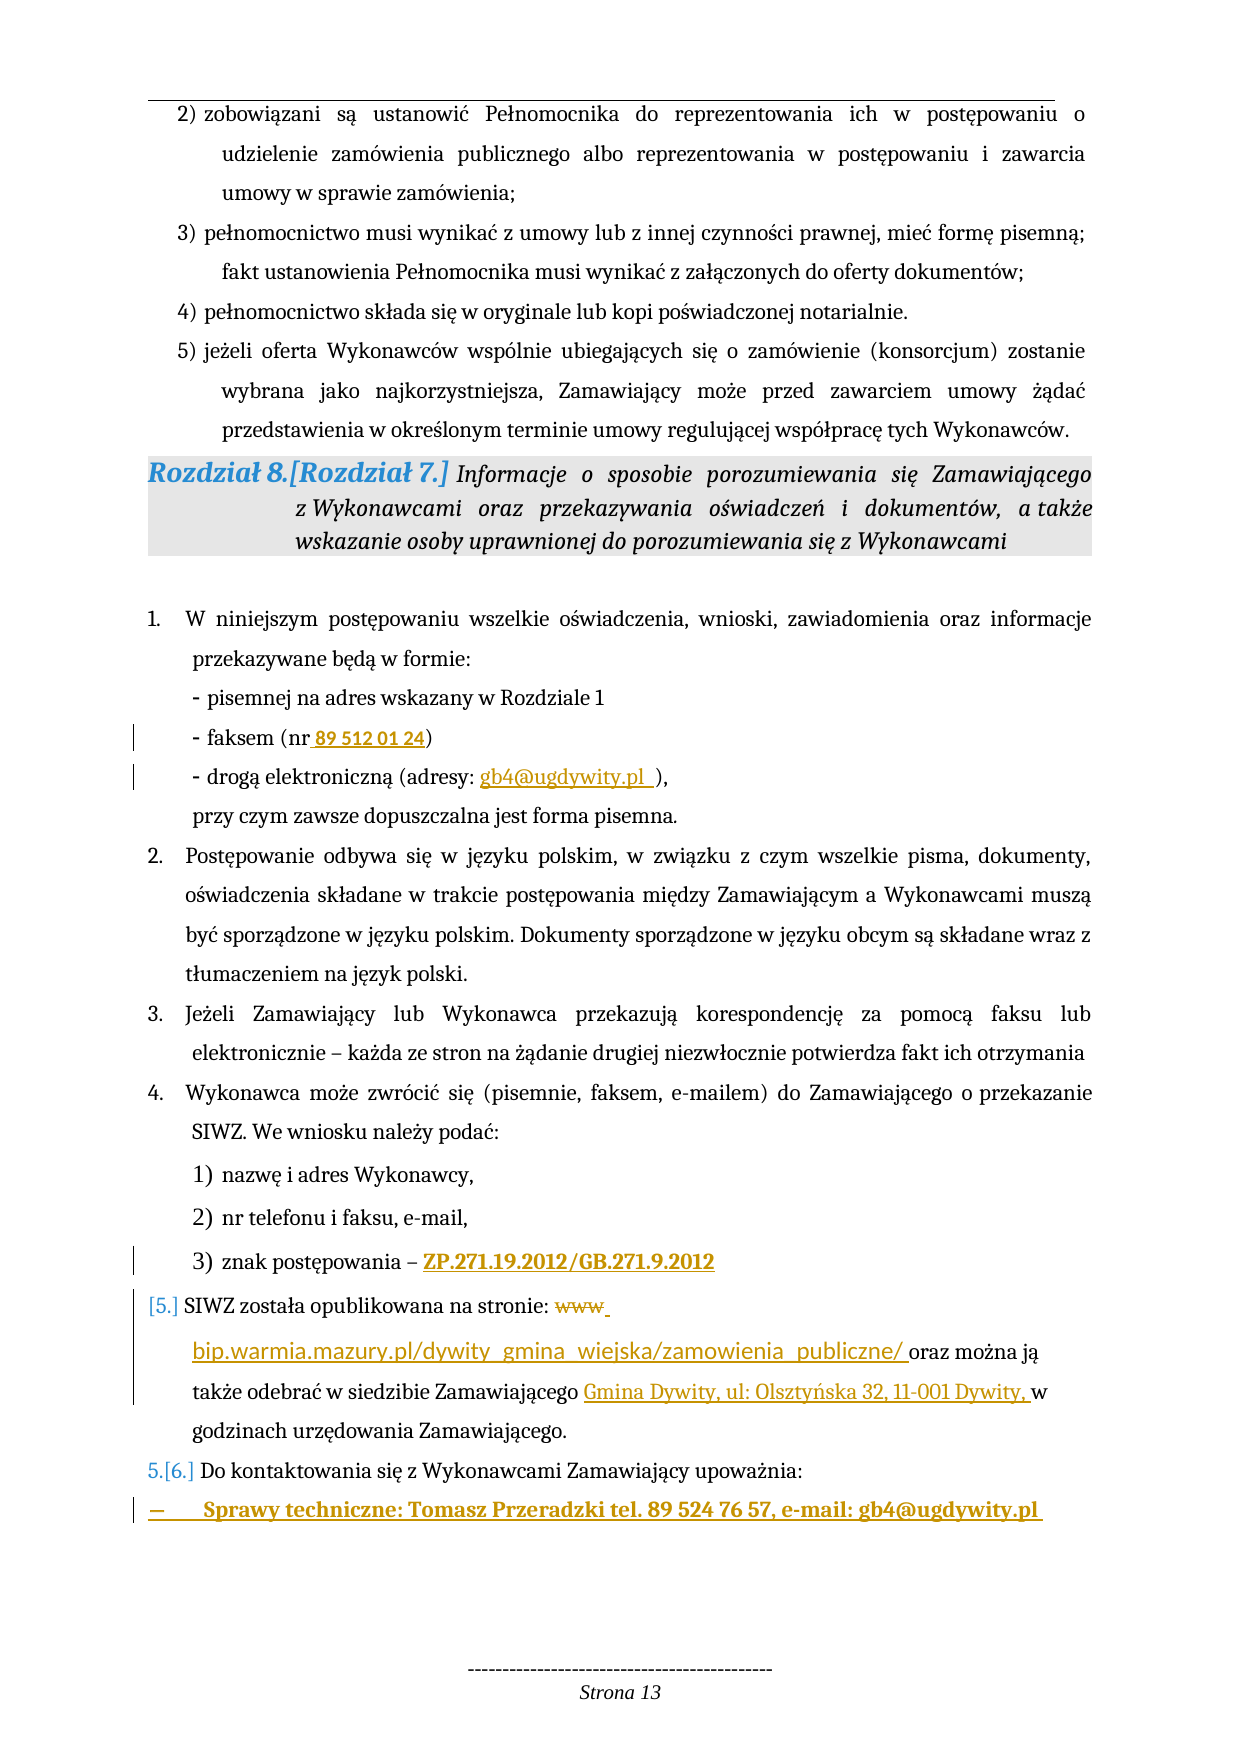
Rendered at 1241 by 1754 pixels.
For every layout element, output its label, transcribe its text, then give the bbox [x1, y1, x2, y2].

list Do kontaktowania się z Wykonawcami Zamawiający upoważnia: [148, 1458, 1092, 1484]
list zobowiązani są ustanowić Pełnomocnika do reprezentowania ich w postępowaniu o udzielenie zamówienia publicznego albo reprezentowania w postępowaniu i zawarcia umowy w sprawie zamówienia; [177, 101, 1087, 206]
list Postępowanie odbywa się w języku polskim, w związku z czym wszelkie pisma, dokumenty, oświadczenia składane w trakcie postępowania między Zamawiającym a Wykonawcami muszą być sporządzone w języku polskim. Dokumenty sporządzone w języku obcym są składane wraz z tłumaczeniem na język polski. [148, 843, 1092, 988]
list pełnomocnictwo składa się w oryginale lub kopi poświadczonej notarialnie. [177, 298, 1087, 325]
list znak postępowania – [192, 1246, 1092, 1275]
list nazwę i adres Wykonawcy, [192, 1159, 1092, 1188]
list pełnomocnictwo musi wynikać z umowy lub z innej czynności prawnej, mieć formę pisemną; fakt ustanowienia Pełnomocnika musi wynikać z załączonych do oferty dokumentów; [177, 219, 1087, 285]
list SIWZ została opublikowana na stronie: oraz można ją także odebrać w siedzibie Zamawiającego w godzinach urzędowania Zamawiającego. [148, 1289, 1092, 1444]
list faksem (nr) [192, 724, 1092, 751]
list W niniejszym postępowaniu wszelkie oświadczenia, wnioski, zawiadomienia oraz informacje przekazywane będą w formie: [148, 606, 1092, 672]
list pisemnej na adres wskazany w Rozdziale 1 [192, 685, 1092, 711]
list Jeżeli Zamawiający lub Wykonawca przekazują korespondencję za pomocą faksu lub elektronicznie – każda ze stron na żądanie drugiej niezwłocznie potwierdza fakt ich otrzymania [148, 1001, 1092, 1067]
list drogą elektroniczną (adresy: ), [192, 764, 1092, 790]
subtitle Informacje o sposobie porozumiewania się Zamawiającego z Wykonawcami oraz przekazywania oświadczeń i dokumentów, a także wskazanie osoby uprawnionej do porozumiewania się z Wykonawcami [148, 456, 1092, 556]
text przy czym zawsze dopuszczalna jest forma pisemna. [192, 803, 1092, 830]
list nr telefonu i faksu, e-mail, [192, 1202, 1092, 1231]
list Wykonawca może zwrócić się (pisemnie, faksem, e-mailem) do Zamawiającego o przekazanie SIWZ. We wniosku należy podać: [148, 1080, 1092, 1146]
list jeżeli oferta Wykonawców wspólnie ubiegających się o zamówienie (konsorcjum) zostanie wybrana jako najkorzystniejsza, Zamawiający może przed zawarciem umowy żądać przedstawienia w określonym terminie umowy regulującej współpracę tych Wykonawców. [177, 338, 1087, 443]
